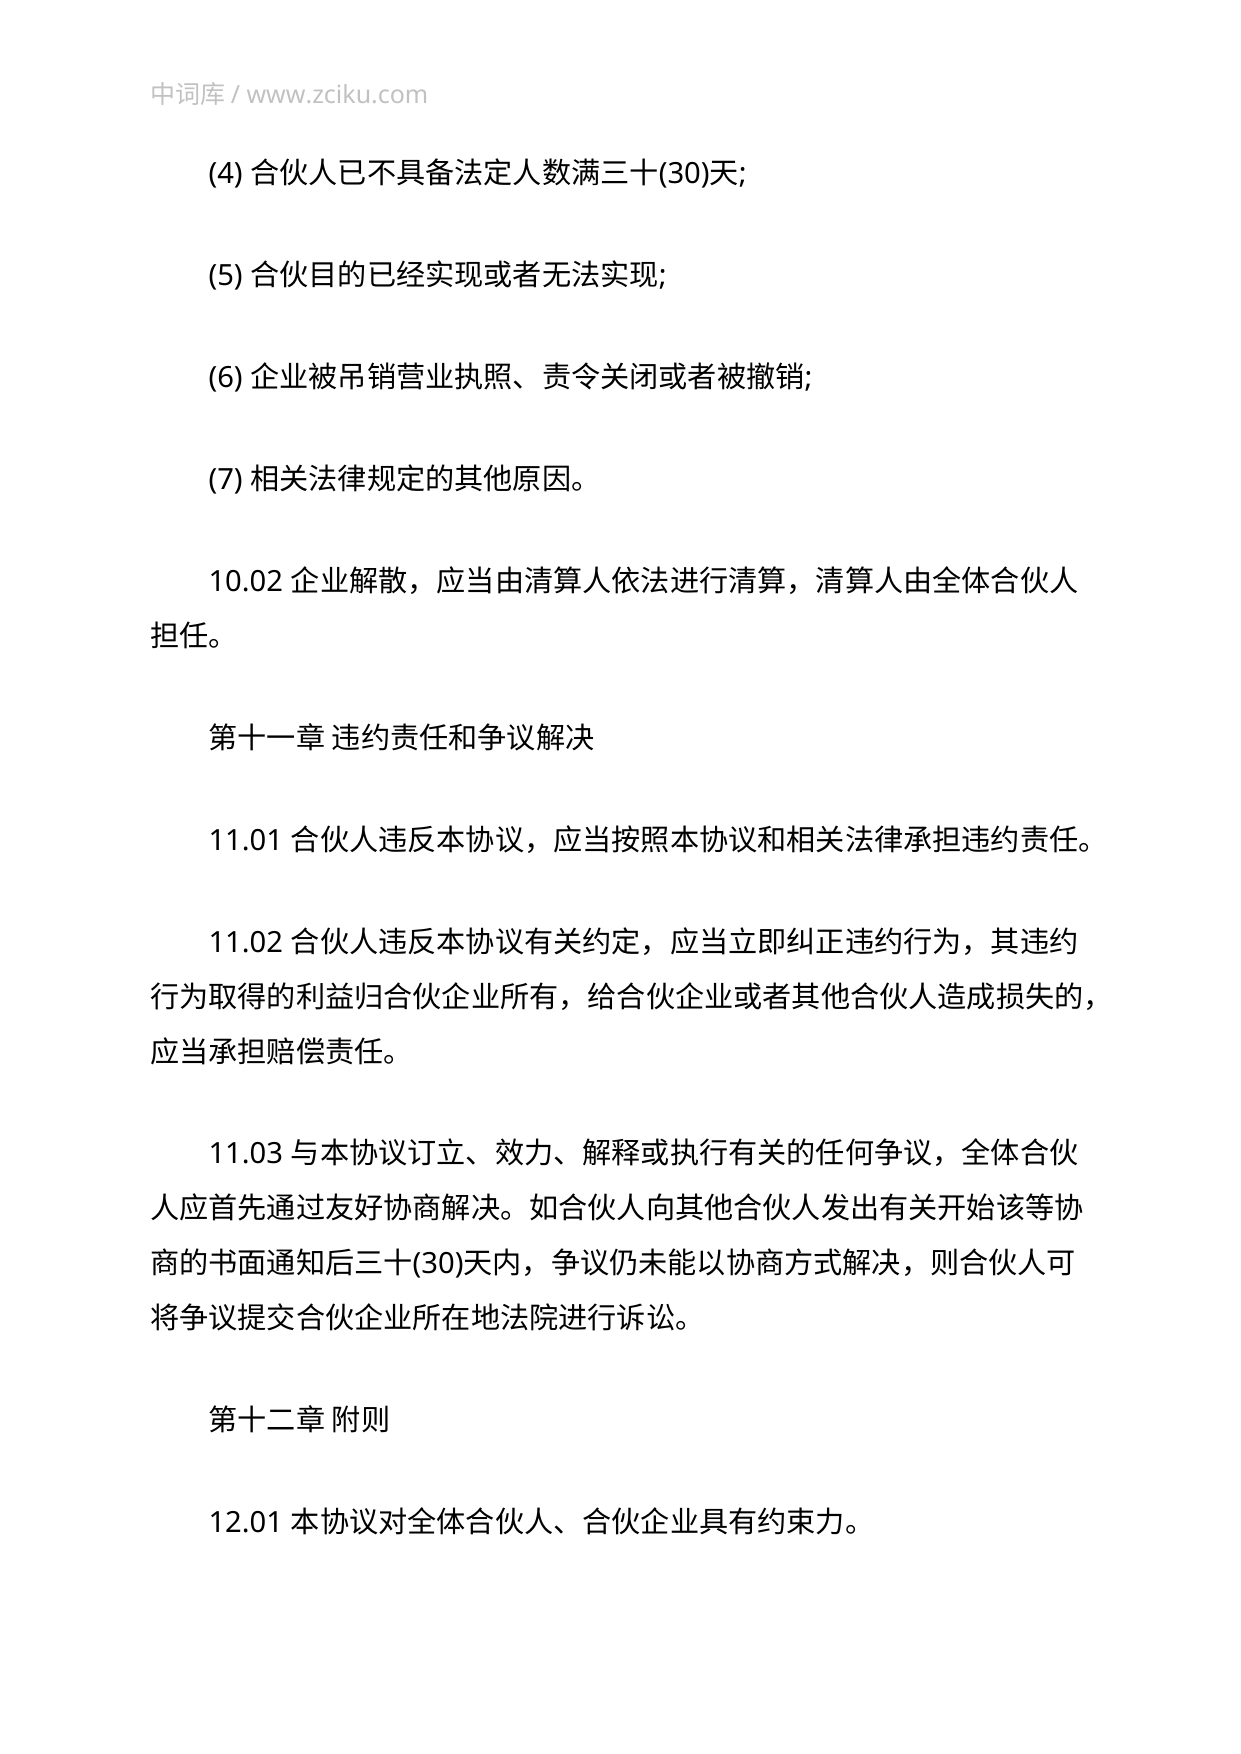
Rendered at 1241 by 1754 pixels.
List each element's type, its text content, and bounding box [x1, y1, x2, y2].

text 10.02 企业解散，应当由清算人依法进行清算，清算人由全体合伙人担任。 [150, 558, 1090, 655]
text 11.03 与本协议订立、效力、解释或执行有关的任何争议，全体合伙人应首先通过友好协商解决。如合伙人向其他合伙人发出有关开始该等协商的书面通知后三十(30)天内，争议仍未能以协商方式解决，则合伙人可将争议提交合伙企业所在地法院进行诉讼。 [150, 1130, 1090, 1337]
text (7) 相关法律规定的其他原因。 [150, 456, 1090, 498]
text (4) 合伙人已不具备法定人数满三十(30)天; [150, 150, 1090, 192]
text 11.02 合伙人违反本协议有关约定，应当立即纠正违约行为，其违约行为取得的利益归合伙企业所有，给合伙企业或者其他合伙人造成损失的，应当承担赔偿责任。 [150, 918, 1090, 1071]
text 第十一章 违约责任和争议解决 [150, 715, 1090, 757]
text 11.01 合伙人违反本协议，应当按照本协议和相关法律承担违约责任。 [150, 816, 1090, 859]
text (6) 企业被吊销营业执照、责令关闭或者被撤销; [150, 354, 1090, 396]
text 12.01 本协议对全体合伙人、合伙企业具有约束力。 [150, 1498, 1090, 1541]
text (5) 合伙目的已经实现或者无法实现; [150, 252, 1090, 294]
text 第十二章 附则 [150, 1397, 1090, 1439]
